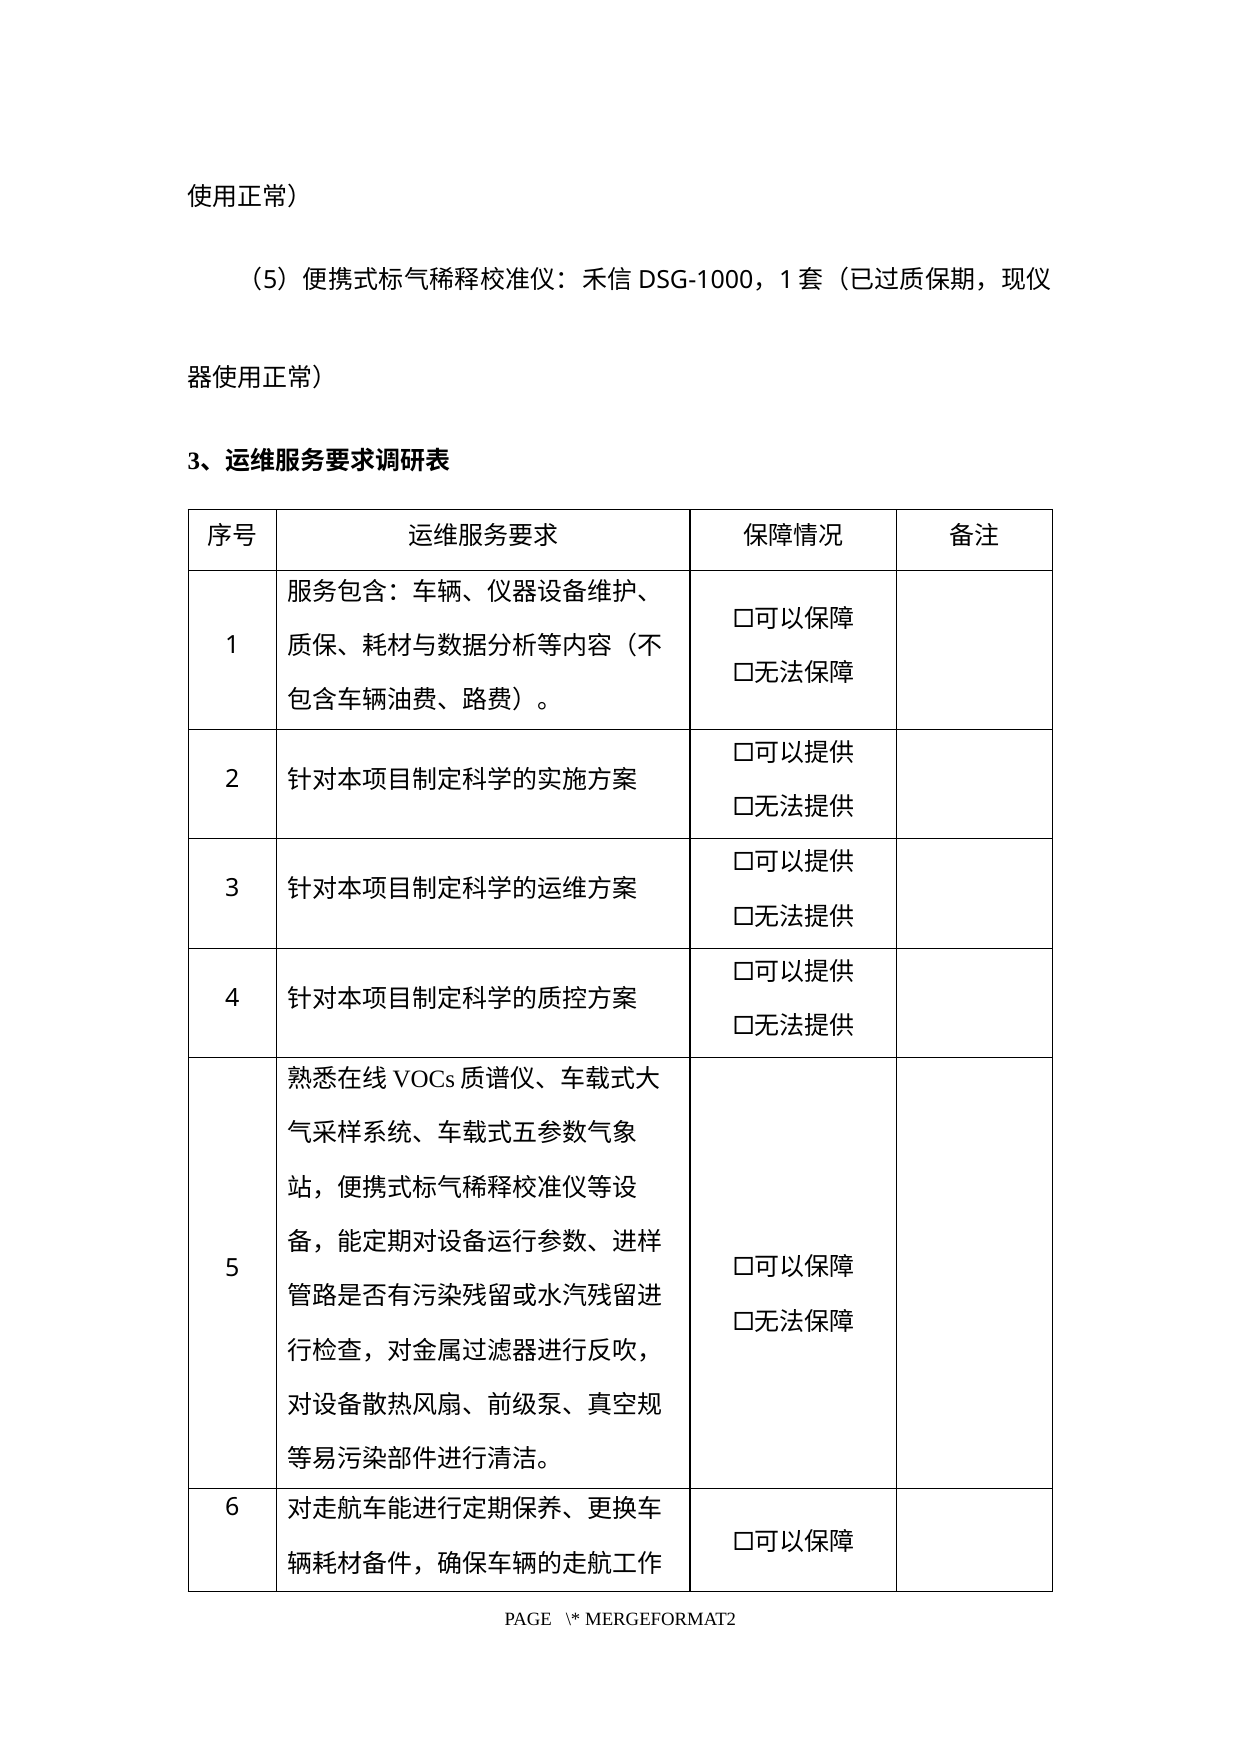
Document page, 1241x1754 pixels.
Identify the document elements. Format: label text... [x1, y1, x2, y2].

table_header 序号 [189, 510, 276, 570]
table_cell 可以保障 无法保障 [691, 571, 896, 728]
table_header 运维服务要求 [277, 510, 689, 570]
table_cell 4 [189, 949, 276, 1057]
table_cell 针对本项目制定科学的运维方案 [277, 839, 689, 948]
table_cell 熟悉在线VOCs质谱仪、车载式大气采样系统、车载式五参数气象站，便携式标气稀释校准仪等设备，能定期对设备运行参数、进样管路是否有污染残留或水汽残留进行检查，对金属过滤器进行反吹，对设备散热风扇、前级泵、真空规等易污染部件进行清洁。 [277, 1058, 689, 1488]
table_cell 可以提供 无法提供 [691, 839, 896, 948]
text （5）便携式标气稀释校准仪：禾信DSG-1000，1套（已过质保期，现仪器使用正常） [187, 245, 1053, 408]
table_cell 可以提供 无法提供 [691, 730, 896, 838]
table_header 保障情况 [691, 510, 896, 570]
table_header 备注 [897, 510, 1052, 570]
table_cell [897, 1058, 1052, 1488]
table_cell 针对本项目制定科学的质控方案 [277, 949, 689, 1057]
table_cell 可以保障 无法保障 [691, 1489, 896, 1591]
table_cell 可以提供 无法提供 [691, 949, 896, 1057]
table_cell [277, 1489, 689, 1591]
table_cell [897, 839, 1052, 948]
table_cell 服务包含：车辆、仪器设备维护、质保、耗材与数据分析等内容（不包含车辆油费、路费）。 [277, 571, 689, 728]
table_cell [897, 1489, 1052, 1591]
table_cell 5 [189, 1058, 276, 1488]
table_cell 可以保障 无法保障 [691, 1058, 896, 1488]
table_cell 3 [189, 839, 276, 948]
table_cell [897, 730, 1052, 838]
list 运维服务要求调研表 [187, 426, 1053, 491]
table_cell [897, 571, 1052, 728]
table_cell 2 [189, 730, 276, 838]
table_cell 针对本项目制定科学的实施方案 [277, 730, 689, 838]
table_cell [897, 949, 1052, 1057]
table_cell 6 [189, 1489, 276, 1591]
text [187, 162, 1053, 227]
table_cell 1 [189, 571, 276, 728]
